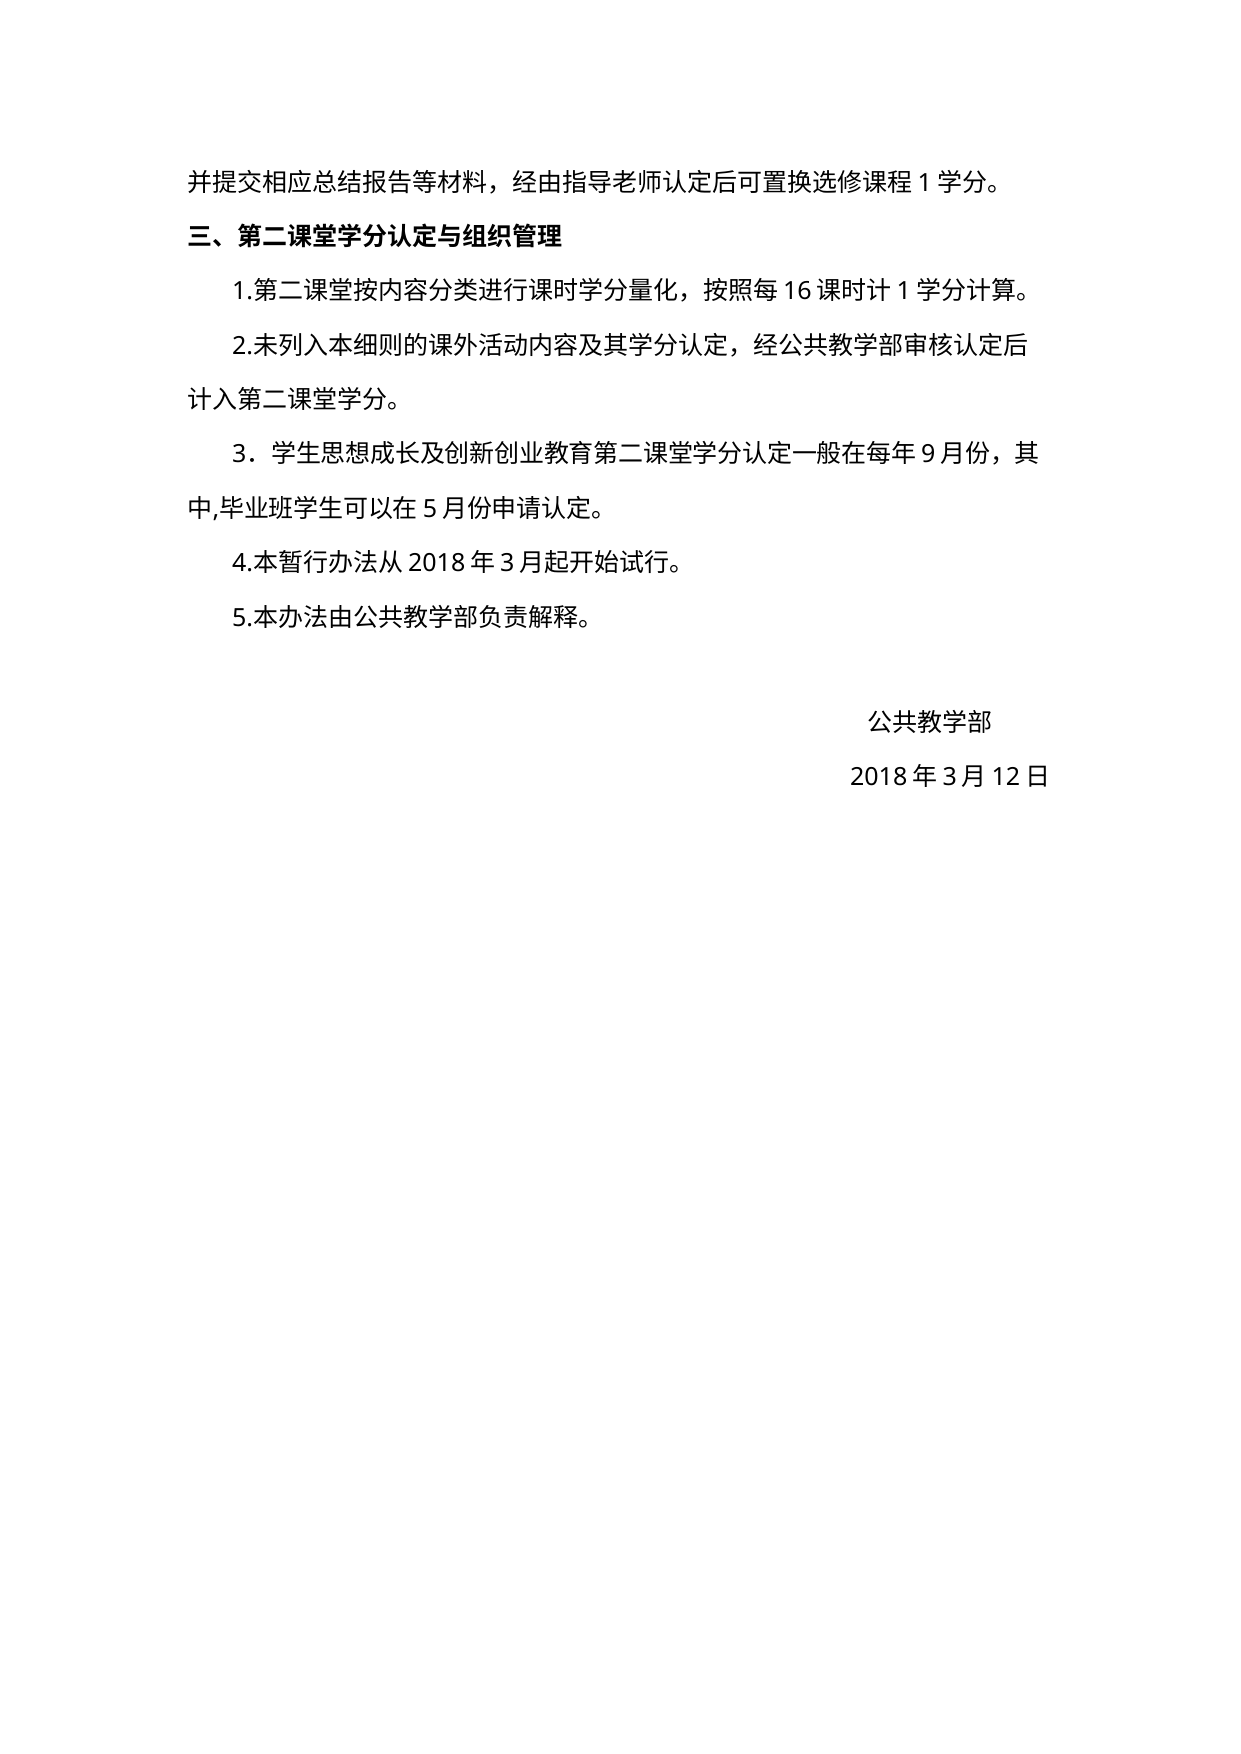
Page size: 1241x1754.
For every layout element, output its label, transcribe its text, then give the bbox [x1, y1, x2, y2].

text 三、第二课堂学分认定与组织管理 [187, 216, 1053, 253]
text 5.本办法由公共教学部负责解释。 [187, 597, 1053, 633]
text 公共教学部 [187, 702, 1053, 739]
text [187, 162, 1053, 198]
text 1.第二课堂按内容分类进行课时学分量化，按照每16课时计1学分计算。 [187, 271, 1053, 307]
text 4.本暂行办法从2018年3月起开始试行。 [187, 543, 1053, 579]
text 2.未列入本细则的课外活动内容及其学分认定，经公共教学部审核认定后计入第二课堂学分。 [187, 325, 1053, 416]
text 2018年3月12日 [187, 757, 1053, 793]
text 3．学生思想成长及创新创业教育第二课堂学分认定一般在每年9月份，其中,毕业班学生可以在5月份申请认定。 [187, 434, 1053, 524]
